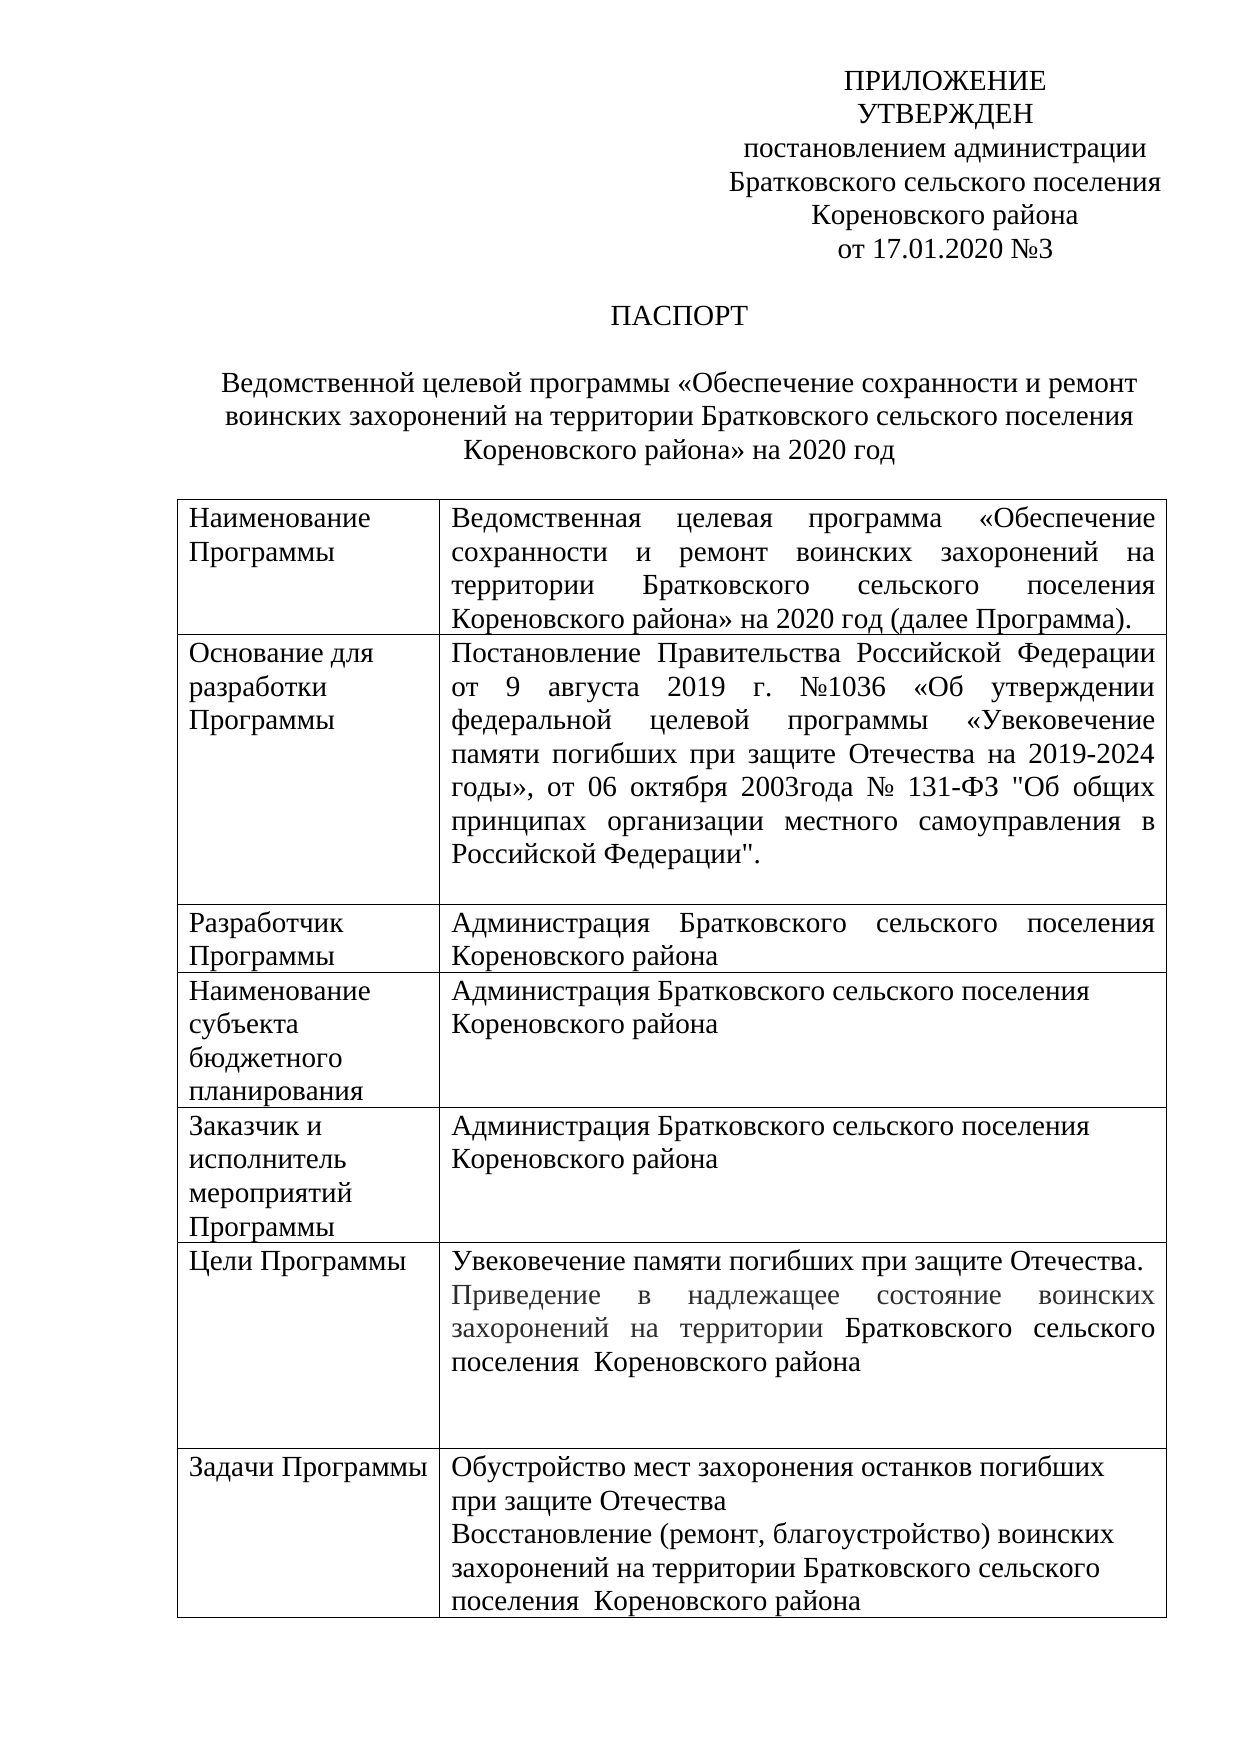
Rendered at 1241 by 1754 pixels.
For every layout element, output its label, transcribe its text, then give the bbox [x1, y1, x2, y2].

table_cell Наименование субъекта бюджетного планирования [178, 973, 439, 1107]
table_cell Увековечение памяти погибших при защите Отечества. Приведение в надлежащее состояние воинских захоронений на территории Братковского сельского поселения Кореновского района [440, 1243, 1166, 1448]
text Братковского сельского поселения [709, 164, 1181, 197]
text УТВЕРЖДЕН [709, 97, 1181, 130]
table_header Ведомственная целевая программа «Обеспечение сохранности и ремонт воинских захоронений на территории Братковского сельского поселения Кореновского района» на 2020 год (далее Программа). [440, 500, 1166, 634]
table_cell Заказчик и исполнитель мероприятий Программы [178, 1108, 439, 1242]
table_header Наименование Программы [178, 500, 439, 634]
table_cell Обустройство мест захоронения останков погибших при защите Отечества Восстановление (ремонт, благоустройство) воинских захоронений на территории Братковского сельского поселения Кореновского района [440, 1449, 1166, 1617]
table_cell Разработчик Программы [178, 905, 439, 972]
table_cell Администрация Братковского сельского поселения Кореновского района [440, 905, 1166, 972]
text ПРИЛОЖЕНИЕ [709, 63, 1181, 97]
table_cell Администрация Братковского сельского поселения Кореновского района [440, 973, 1166, 1107]
text от 17.01.2020 №3 [709, 231, 1181, 264]
table_cell Цели Программы [178, 1243, 439, 1448]
table_cell Основание для разработки Программы [178, 635, 439, 904]
table_cell Постановление Правительства Российской Федерации от 9 августа 2019 г. №1036 «Об утверждении федеральной целевой программы «Увековечение памяти погибших при защите Отечества на 2019-2024 годы», от 06 октября 2003года № 131-ФЗ "Об общих принципах организации местного самоуправления в Российской Федерации". [440, 635, 1166, 904]
table_cell Администрация Братковского сельского поселения Кореновского района [440, 1108, 1166, 1242]
text ПАСПОРТ [177, 298, 1181, 331]
text Кореновского района [709, 197, 1181, 231]
table_cell Задачи Программы [178, 1449, 439, 1617]
text постановлением администрации [709, 130, 1181, 164]
text Ведомственной целевой программы «Обеспечение сохранности и ремонт воинских захоронений на территории Братковского сельского поселения Кореновского района» на 2020 год [177, 365, 1181, 466]
